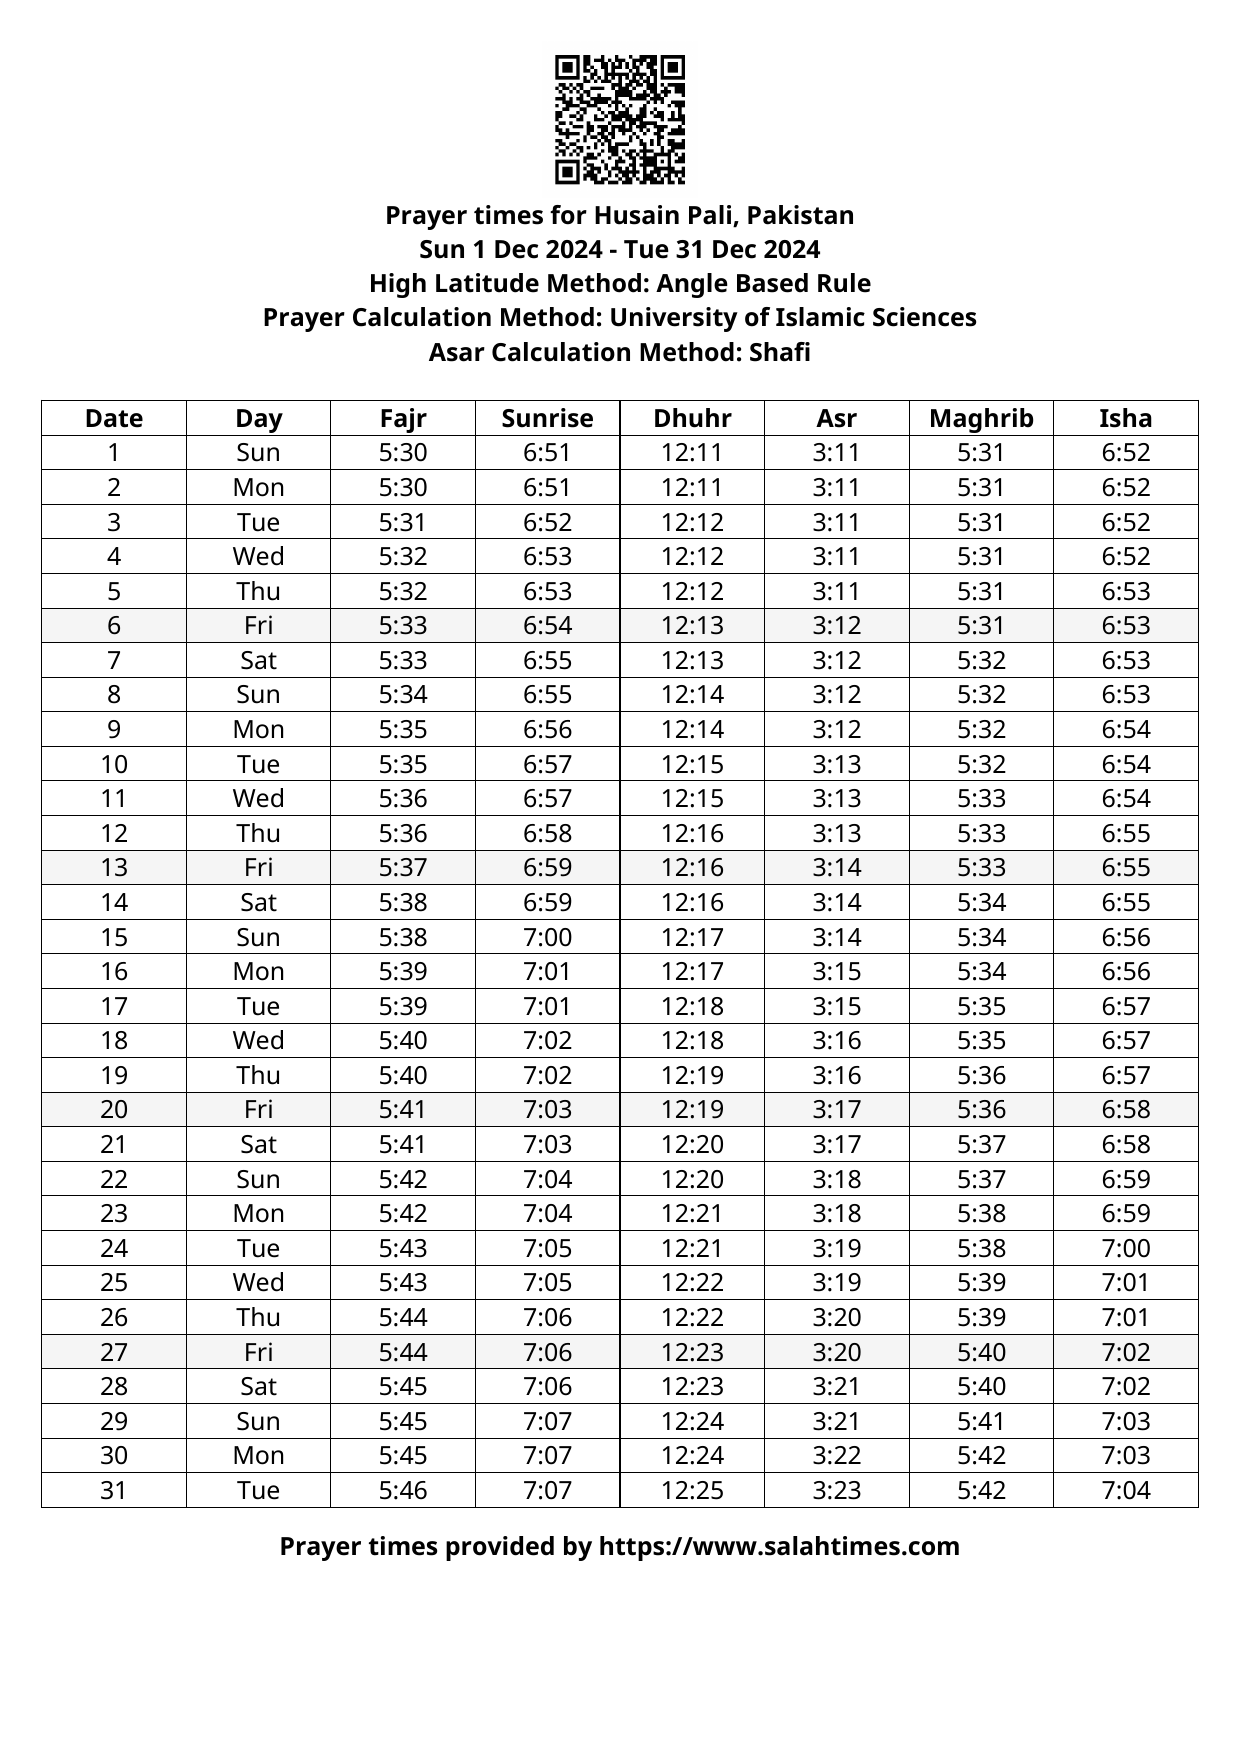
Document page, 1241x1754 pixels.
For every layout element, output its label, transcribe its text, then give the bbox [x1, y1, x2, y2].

table_cell 17 [42, 989, 186, 1022]
table_cell 5:41 [910, 1404, 1053, 1437]
table_cell 5:42 [910, 1439, 1053, 1472]
table_cell 5:31 [910, 470, 1053, 504]
table_cell 5:35 [331, 747, 475, 780]
table_cell 7:05 [476, 1266, 619, 1299]
table_cell 5:44 [331, 1335, 475, 1368]
table_cell 5:40 [910, 1335, 1053, 1368]
table_cell 7:04 [1054, 1473, 1198, 1507]
table_cell 3:14 [765, 851, 909, 884]
table_cell 12:18 [621, 989, 764, 1022]
table_header Sunrise [476, 401, 619, 434]
table_cell 6:53 [1054, 643, 1198, 677]
table_cell 12:21 [621, 1231, 764, 1264]
text Prayer times provided by https://www.salahtimes.com [42, 1528, 1198, 1563]
table_cell 26 [42, 1300, 186, 1334]
table_cell 24 [42, 1231, 186, 1264]
table_cell 12:22 [621, 1300, 764, 1334]
table_cell 27 [42, 1335, 186, 1368]
table_cell 7:00 [476, 920, 619, 953]
table_cell 12:12 [621, 539, 764, 573]
table_cell 5:39 [910, 1300, 1053, 1334]
table_cell 5:37 [910, 1162, 1053, 1195]
table_cell 12:16 [621, 885, 764, 919]
table_cell 6:54 [1054, 781, 1198, 815]
table_cell Mon [187, 470, 330, 504]
table_cell Tue [187, 989, 330, 1022]
table_cell Tue [187, 505, 330, 538]
table_header Date [42, 401, 186, 434]
table_cell 5:45 [331, 1439, 475, 1472]
table_cell 12:20 [621, 1127, 764, 1161]
table_cell 15 [42, 920, 186, 953]
table_cell 5:40 [910, 1369, 1053, 1403]
table_cell Sat [187, 885, 330, 919]
table_cell 18 [42, 1024, 186, 1057]
table_cell 3:13 [765, 781, 909, 815]
table_cell 6:53 [1054, 609, 1198, 642]
table_cell 12:15 [621, 781, 764, 815]
table_cell 6:57 [1054, 989, 1198, 1022]
table_cell 5:32 [910, 643, 1053, 677]
picture [542, 41, 699, 198]
table_cell 5:38 [331, 885, 475, 919]
table_cell 6 [42, 609, 186, 642]
table_cell 5:34 [331, 678, 475, 711]
table_header Isha [1054, 401, 1198, 434]
table_cell Tue [187, 1473, 330, 1507]
table_cell 7:04 [476, 1162, 619, 1195]
table_cell 4 [42, 539, 186, 573]
table_cell 6:57 [476, 781, 619, 815]
table_cell 12:12 [621, 505, 764, 538]
table_header Asr [765, 401, 909, 434]
table_cell 5:44 [331, 1300, 475, 1334]
table_cell 3:13 [765, 816, 909, 849]
text Prayer times for Husain Pali, Pakistan [42, 198, 1198, 232]
table_cell Thu [187, 1300, 330, 1334]
table_cell 22 [42, 1162, 186, 1195]
table_cell 3:15 [765, 954, 909, 988]
table_cell 6:54 [476, 609, 619, 642]
table_cell 7:06 [476, 1335, 619, 1368]
table_cell 12:14 [621, 678, 764, 711]
table_cell 6:59 [476, 885, 619, 919]
table_cell 6:58 [1054, 1093, 1198, 1126]
table_cell 5:43 [331, 1266, 475, 1299]
table_cell 7:00 [1054, 1231, 1198, 1264]
table_cell 5:39 [331, 989, 475, 1022]
table_cell 5:31 [910, 574, 1053, 607]
table_cell 20 [42, 1093, 186, 1126]
table_cell 5:31 [331, 505, 475, 538]
table_cell 3:13 [765, 747, 909, 780]
table_cell 7:04 [476, 1196, 619, 1230]
table_cell 5:39 [910, 1266, 1053, 1299]
table_cell 5:31 [910, 539, 1053, 573]
table_cell Tue [187, 747, 330, 780]
table_cell 5:33 [910, 851, 1053, 884]
table_cell 5:42 [910, 1473, 1053, 1507]
table_cell 6:53 [476, 539, 619, 573]
table_cell 3:11 [765, 539, 909, 573]
table_cell 5:31 [910, 609, 1053, 642]
table_cell Wed [187, 1266, 330, 1299]
table_cell 12:13 [621, 609, 764, 642]
table_cell 8 [42, 678, 186, 711]
table_cell 5:32 [910, 712, 1053, 746]
table_cell 12:17 [621, 920, 764, 953]
table_cell 5:30 [331, 470, 475, 504]
table_cell 7:01 [1054, 1300, 1198, 1334]
table_cell 5:34 [910, 920, 1053, 953]
table_header Maghrib [910, 401, 1053, 434]
table_cell Mon [187, 712, 330, 746]
table_cell Sat [187, 1369, 330, 1403]
table_cell 3:18 [765, 1196, 909, 1230]
table_cell 21 [42, 1127, 186, 1161]
table_cell 5:46 [331, 1473, 475, 1507]
table_cell 31 [42, 1473, 186, 1507]
table_cell 6:55 [1054, 816, 1198, 849]
table_cell 7 [42, 643, 186, 677]
table_cell Mon [187, 1439, 330, 1472]
table_cell 3:14 [765, 920, 909, 953]
table_cell 12:23 [621, 1369, 764, 1403]
table_cell 3:12 [765, 609, 909, 642]
table_cell 5:45 [331, 1369, 475, 1403]
table_cell 5:35 [910, 1024, 1053, 1057]
table_cell 12:15 [621, 747, 764, 780]
table_cell 5:35 [910, 989, 1053, 1022]
table_cell 7:05 [476, 1231, 619, 1264]
table_cell 6:59 [476, 851, 619, 884]
table_cell 5:40 [331, 1058, 475, 1092]
table_cell 6:51 [476, 436, 619, 469]
table_cell 3:16 [765, 1058, 909, 1092]
table_cell Wed [187, 539, 330, 573]
table_cell 5:35 [331, 712, 475, 746]
table_cell 12:17 [621, 954, 764, 988]
table_cell 12 [42, 816, 186, 849]
table_cell 3:21 [765, 1369, 909, 1403]
table_cell 7:02 [1054, 1369, 1198, 1403]
table_cell Sun [187, 678, 330, 711]
table_cell 5:33 [331, 609, 475, 642]
table_cell 5:40 [331, 1024, 475, 1057]
table_cell 3:22 [765, 1439, 909, 1472]
table_cell 12:21 [621, 1196, 764, 1230]
table_cell 5:42 [331, 1196, 475, 1230]
table_cell 5:32 [331, 574, 475, 607]
table_cell 7:06 [476, 1369, 619, 1403]
table_cell 5:32 [331, 539, 475, 573]
table_cell 6:52 [1054, 470, 1198, 504]
table_cell 5:30 [331, 436, 475, 469]
table_cell 6:52 [1054, 505, 1198, 538]
table_cell 3:20 [765, 1300, 909, 1334]
text Asar Calculation Method: Shafi [42, 334, 1198, 368]
table_cell 6:54 [1054, 712, 1198, 746]
table_cell 6:55 [476, 678, 619, 711]
table_cell 6:56 [1054, 954, 1198, 988]
table_cell 3:11 [765, 470, 909, 504]
table_cell 3:11 [765, 505, 909, 538]
table_cell 7:01 [476, 954, 619, 988]
table_cell 5:34 [910, 885, 1053, 919]
table_cell 5:45 [331, 1404, 475, 1437]
table_cell 3:17 [765, 1127, 909, 1161]
table_cell Sun [187, 1162, 330, 1195]
table_cell 3:14 [765, 885, 909, 919]
table_cell 9 [42, 712, 186, 746]
table_cell 3:21 [765, 1404, 909, 1437]
table_cell 12:24 [621, 1404, 764, 1437]
table_cell 12:20 [621, 1162, 764, 1195]
table_cell 7:02 [476, 1058, 619, 1092]
table_cell 3:12 [765, 643, 909, 677]
table_cell 3 [42, 505, 186, 538]
table_cell 3:12 [765, 712, 909, 746]
table_cell 13 [42, 851, 186, 884]
table_cell 3:17 [765, 1093, 909, 1126]
table_cell 12:24 [621, 1439, 764, 1472]
table_cell 5:38 [910, 1231, 1053, 1264]
table_cell 5:36 [910, 1058, 1053, 1092]
text Prayer Calculation Method: University of Islamic Sciences [42, 300, 1198, 334]
table_cell 6:55 [1054, 851, 1198, 884]
table_cell 6:52 [476, 505, 619, 538]
table_cell 12:16 [621, 851, 764, 884]
table_cell 5:32 [910, 678, 1053, 711]
table_cell 5:33 [910, 781, 1053, 815]
table_header Dhuhr [621, 401, 764, 434]
table_cell 5:43 [331, 1231, 475, 1264]
text High Latitude Method: Angle Based Rule [42, 266, 1198, 300]
table_cell 7:07 [476, 1473, 619, 1507]
table_cell 23 [42, 1196, 186, 1230]
table_cell Thu [187, 816, 330, 849]
table_cell 3:19 [765, 1231, 909, 1264]
table_cell 6:54 [1054, 747, 1198, 780]
table_cell 29 [42, 1404, 186, 1437]
table_cell 6:52 [1054, 539, 1198, 573]
table_cell 5:34 [910, 954, 1053, 988]
table_cell Sat [187, 643, 330, 677]
table_cell 6:56 [1054, 920, 1198, 953]
table_cell 5:33 [910, 816, 1053, 849]
table_cell 7:03 [1054, 1439, 1198, 1472]
table_cell 5:33 [331, 643, 475, 677]
table_cell 7:01 [1054, 1266, 1198, 1299]
table_cell 5:39 [331, 954, 475, 988]
table_cell Wed [187, 781, 330, 815]
table_cell Sun [187, 920, 330, 953]
table_cell 6:52 [1054, 436, 1198, 469]
table_cell 12:12 [621, 574, 764, 607]
table_cell 3:20 [765, 1335, 909, 1368]
table_cell 12:19 [621, 1093, 764, 1126]
table_cell 5:31 [910, 505, 1053, 538]
table_cell 5:38 [910, 1196, 1053, 1230]
table_cell 5:42 [331, 1162, 475, 1195]
table_cell 5:36 [910, 1093, 1053, 1126]
table_cell 5:41 [331, 1093, 475, 1126]
table_cell Sun [187, 436, 330, 469]
table_cell 6:58 [1054, 1127, 1198, 1161]
table_cell 6:59 [1054, 1162, 1198, 1195]
table_cell 12:16 [621, 816, 764, 849]
table_header Day [187, 401, 330, 434]
table_cell 30 [42, 1439, 186, 1472]
table_cell 12:13 [621, 643, 764, 677]
table_cell 7:03 [476, 1127, 619, 1161]
table_cell 7:03 [1054, 1404, 1198, 1437]
table_cell 28 [42, 1369, 186, 1403]
table_cell 5:32 [910, 747, 1053, 780]
table_cell Sat [187, 1127, 330, 1161]
table_cell 5:38 [331, 920, 475, 953]
table_cell 6:56 [476, 712, 619, 746]
table_cell Sun [187, 1404, 330, 1437]
table_cell Fri [187, 609, 330, 642]
text Sun 1 Dec 2024 - Tue 31 Dec 2024 [42, 232, 1198, 266]
table_cell 2 [42, 470, 186, 504]
table_cell 6:53 [1054, 678, 1198, 711]
table_cell 12:22 [621, 1266, 764, 1299]
table_cell 16 [42, 954, 186, 988]
table_cell 7:03 [476, 1093, 619, 1126]
table_cell 6:55 [1054, 885, 1198, 919]
table_cell 3:18 [765, 1162, 909, 1195]
table_cell 5:36 [331, 816, 475, 849]
table_cell 1 [42, 436, 186, 469]
table_cell 6:57 [1054, 1024, 1198, 1057]
table_cell 3:12 [765, 678, 909, 711]
table_cell 19 [42, 1058, 186, 1092]
table_cell 12:23 [621, 1335, 764, 1368]
table_cell 5:41 [331, 1127, 475, 1161]
table_cell Fri [187, 1093, 330, 1126]
table_cell 5:36 [331, 781, 475, 815]
table_cell Mon [187, 1196, 330, 1230]
table_cell 3:11 [765, 436, 909, 469]
table_cell Mon [187, 954, 330, 988]
table_cell 7:01 [476, 989, 619, 1022]
table_cell 7:07 [476, 1439, 619, 1472]
table_cell 5:37 [910, 1127, 1053, 1161]
table_cell 5:37 [331, 851, 475, 884]
table_cell 6:57 [1054, 1058, 1198, 1092]
table_cell 11 [42, 781, 186, 815]
table_cell 7:02 [1054, 1335, 1198, 1368]
table_cell 6:51 [476, 470, 619, 504]
table_cell 7:02 [476, 1024, 619, 1057]
table_cell 12:25 [621, 1473, 764, 1507]
table_cell 12:11 [621, 470, 764, 504]
table_cell 6:53 [476, 574, 619, 607]
table_cell 12:14 [621, 712, 764, 746]
table_cell 7:07 [476, 1404, 619, 1437]
table_cell 12:11 [621, 436, 764, 469]
table_cell 3:11 [765, 574, 909, 607]
table_cell 3:23 [765, 1473, 909, 1507]
table_cell Wed [187, 1024, 330, 1057]
table_cell 3:16 [765, 1024, 909, 1057]
table_cell 5:31 [910, 436, 1053, 469]
table_cell 5 [42, 574, 186, 607]
table_cell Thu [187, 1058, 330, 1092]
table_header Fajr [331, 401, 475, 434]
table_cell 6:53 [1054, 574, 1198, 607]
table_cell Thu [187, 574, 330, 607]
table_cell 14 [42, 885, 186, 919]
table_cell 12:19 [621, 1058, 764, 1092]
table_cell 25 [42, 1266, 186, 1299]
table_cell 6:58 [476, 816, 619, 849]
table_cell Fri [187, 851, 330, 884]
table_cell 6:59 [1054, 1196, 1198, 1230]
table_cell 3:19 [765, 1266, 909, 1299]
table_cell 12:18 [621, 1024, 764, 1057]
table_cell Tue [187, 1231, 330, 1264]
table_cell 7:06 [476, 1300, 619, 1334]
table_cell 10 [42, 747, 186, 780]
table_cell 6:57 [476, 747, 619, 780]
table_cell Fri [187, 1335, 330, 1368]
table_cell 6:55 [476, 643, 619, 677]
table_cell 3:15 [765, 989, 909, 1022]
